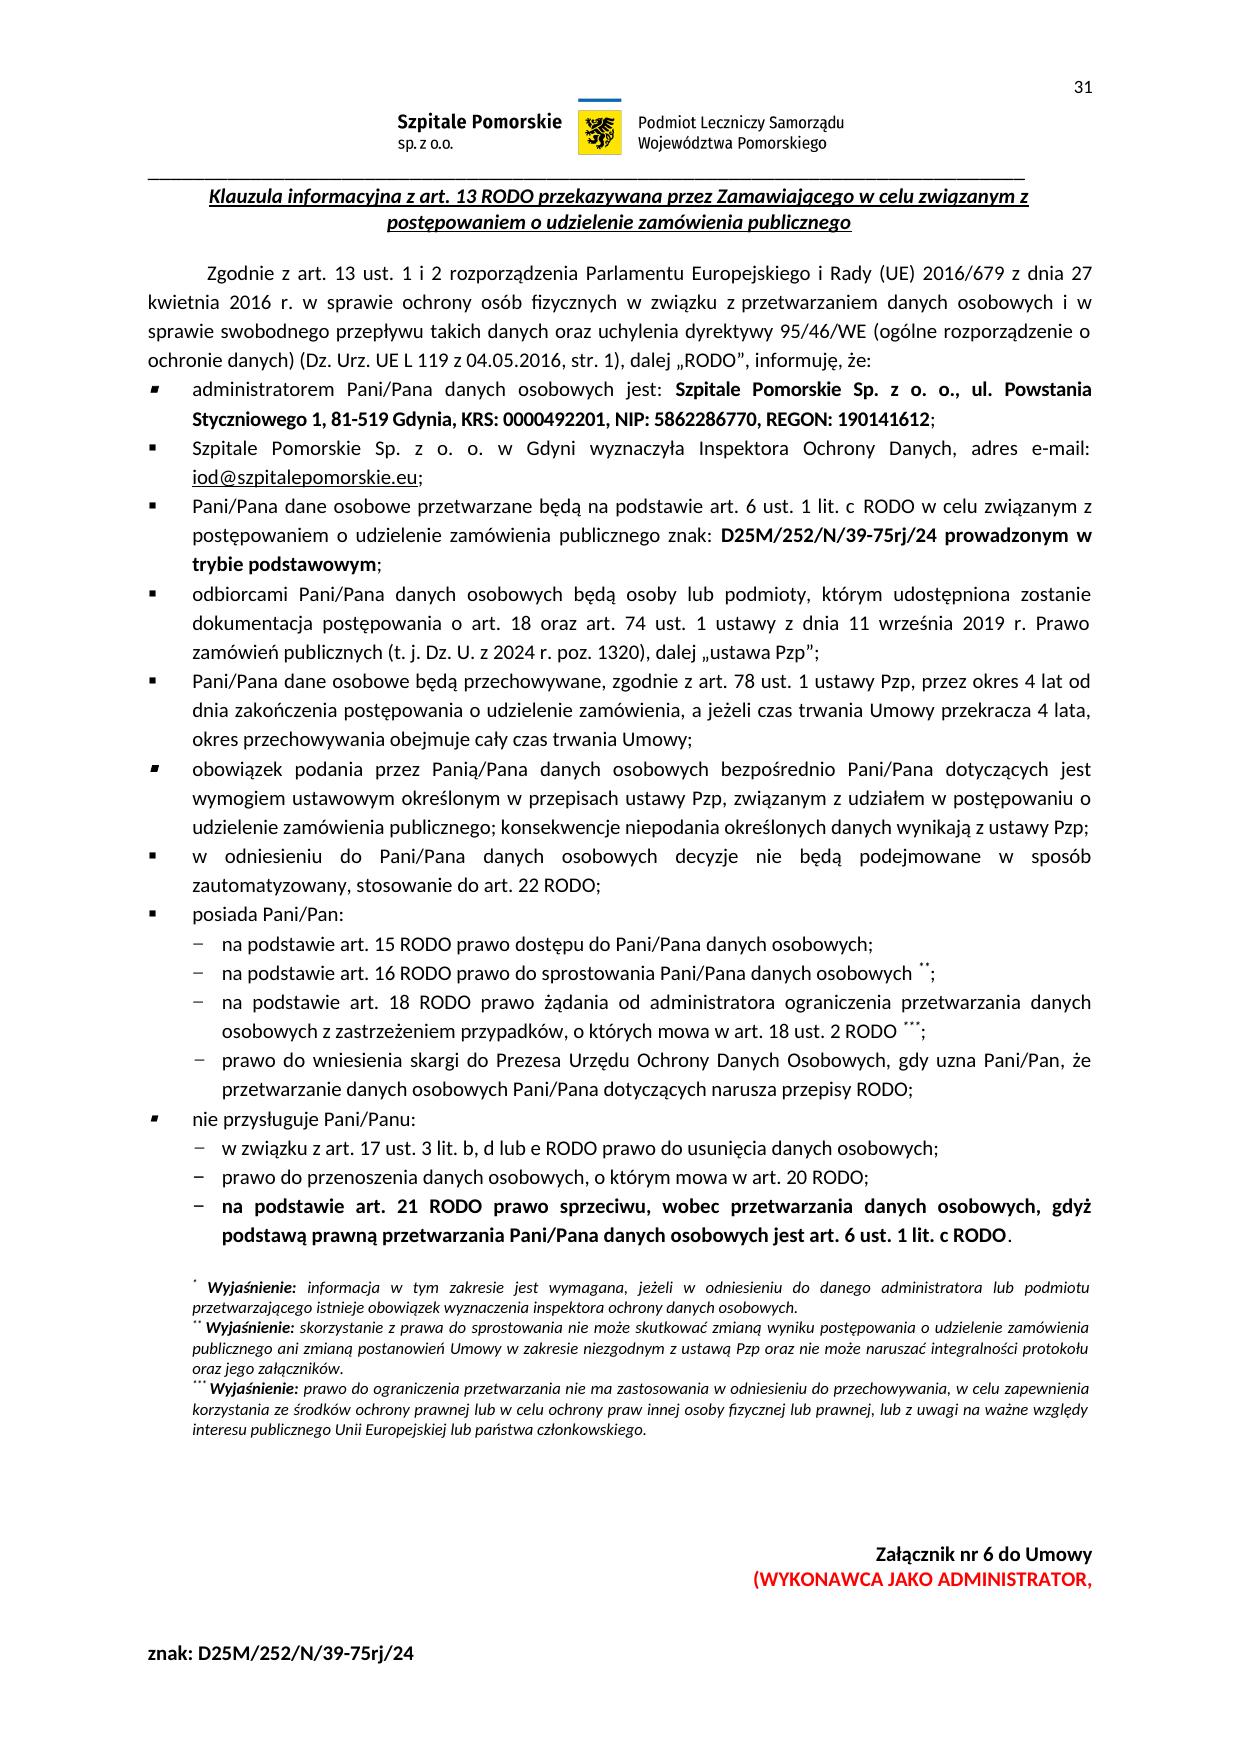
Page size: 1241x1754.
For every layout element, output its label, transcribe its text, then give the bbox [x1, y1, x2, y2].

list na podstawie art. 18 RODO prawo żądania od administratora ograniczenia przetwarzania danych osobowych z zastrzeżeniem przypadków, o których mowa w art. 18 ust. 2 RODO ***; [192, 989, 1092, 1044]
list obowiązek podania przez Panią/Pana danych osobowych bezpośrednio Pani/Pana dotyczących jest wymogiem ustawowym określonym w przepisach ustawy Pzp, związanym z udziałem w postępowaniu o udzielenie zamówienia publicznego; konsekwencje niepodania określonych danych wynikają z ustawy Pzp; [148, 756, 1092, 839]
list na podstawie art. 16 RODO prawo do sprostowania Pani/Pana danych osobowych **; [192, 960, 1092, 985]
list odbiorcami Pani/Pana danych osobowych będą osoby lub podmioty, którym udostępniona zostanie dokumentacja postępowania o art. 18 oraz art. 74 ust. 1 ustawy z dnia 11 września 2019 r. Prawo zamówień publicznych (t. j. Dz. U. z 2024 r. poz. 1320), dalej „ustawa Pzp”; [148, 581, 1092, 664]
list Szpitale Pomorskie Sp. z o. o. w Gdyni wyznaczyła Inspektora Ochrony Danych, adres e-mail: iod@szpitalepomorskie.eu; [148, 435, 1092, 489]
list posiada Pani/Pan: [148, 902, 1092, 927]
list w związku z art. 17 ust. 3 lit. b, d lub e RODO prawo do usunięcia danych osobowych; [192, 1135, 1092, 1160]
list ** Wyjaśnienie: skorzystanie z prawa do sprostowania nie może skutkować zmianą wyniku postępowania o udzielenie zamówienia publicznego ani zmianą postanowień Umowy w zakresie niezgodnym z ustawą Pzp oraz nie może naruszać integralności protokołu oraz jego załączników. [192, 1318, 1092, 1378]
text * Wyjaśnienie: informacja w tym zakresie jest wymagana, jeżeli w odniesieniu do danego administratora lub podmiotu przetwarzającego istnieje obowiązek wyznaczenia inspektora ochrony danych osobowych. [192, 1277, 1092, 1318]
text (WYKONAWCA JAKO ADMINISTRATOR, [148, 1567, 1092, 1592]
list nie przysługuje Pani/Panu: [148, 1106, 1092, 1131]
picture [396, 97, 845, 156]
list Pani/Pana dane osobowe będą przechowywane, zgodnie z art. 78 ust. 1 ustawy Pzp, przez okres 4 lat od dnia zakończenia postępowania o udzielenie zamówienia, a jeżeli czas trwania Umowy przekracza 4 lata, okres przechowywania obejmuje cały czas trwania Umowy; [148, 668, 1092, 752]
list prawo do przenoszenia danych osobowych, o którym mowa w art. 20 RODO; [192, 1164, 1092, 1189]
list na podstawie art. 21 RODO prawo sprzeciwu, wobec przetwarzania danych osobowych, gdyż podstawą prawną przetwarzania Pani/Pana danych osobowych jest art. 6 ust. 1 lit. c RODO. [192, 1193, 1092, 1248]
list administratorem Pani/Pana danych osobowych jest: Szpitale Pomorskie Sp. z o. o., ul. Powstania Styczniowego 1, 81-519 Gdynia, KRS: 0000492201, NIP: 5862286770, REGON: 190141612; [148, 377, 1092, 431]
list w odniesieniu do Pani/Pana danych osobowych decyzje nie będą podejmowane w sposób zautomatyzowany, stosowanie do art. 22 RODO; [148, 843, 1092, 898]
list *** Wyjaśnienie: prawo do ograniczenia przetwarzania nie ma zastosowania w odniesieniu do przechowywania, w celu zapewnienia korzystania ze środków ochrony prawnej lub w celu ochrony praw innej osoby fizycznej lub prawnej, lub z uwagi na ważne względy interesu publicznego Unii Europejskiej lub państwa członkowskiego. [192, 1378, 1092, 1439]
text Załącznik nr 6 do Umowy [148, 1541, 1092, 1567]
list na podstawie art. 15 RODO prawo dostępu do Pani/Pana danych osobowych; [192, 931, 1092, 956]
text Zgodnie z art. 13 ust. 1 i 2 rozporządzenia Parlamentu Europejskiego i Rady (UE) 2016/679 z dnia 27 kwietnia 2016 r. w sprawie ochrony osób fizycznych w związku z przetwarzaniem danych osobowych i w sprawie swobodnego przepływu takich danych oraz uchylenia dyrektywy 95/46/WE (ogólne rozporządzenie o ochronie danych) (Dz. Urz. UE L 119 z 04.05.2016, str. 1), dalej „RODO”, informuję, że: [148, 260, 1092, 373]
list prawo do wniesienia skargi do Prezesa Urzędu Ochrony Danych Osobowych, gdy uzna Pani/Pan, że przetwarzanie danych osobowych Pani/Pana dotyczących narusza przepisy RODO; [192, 1047, 1092, 1102]
text Klauzula informacyjna z art. 13 RODO przekazywana przez Zamawiającego w celu związanym z postępowaniem o udzielenie zamówienia publicznego [148, 184, 1092, 234]
list Pani/Pana dane osobowe przetwarzane będą na podstawie art. 6 ust. 1 lit. c RODO w celu związanym z postępowaniem o udzielenie zamówienia publicznego znak: D25M/252/N/39-75rj/24 prowadzonym w trybie podstawowym; [148, 493, 1092, 577]
